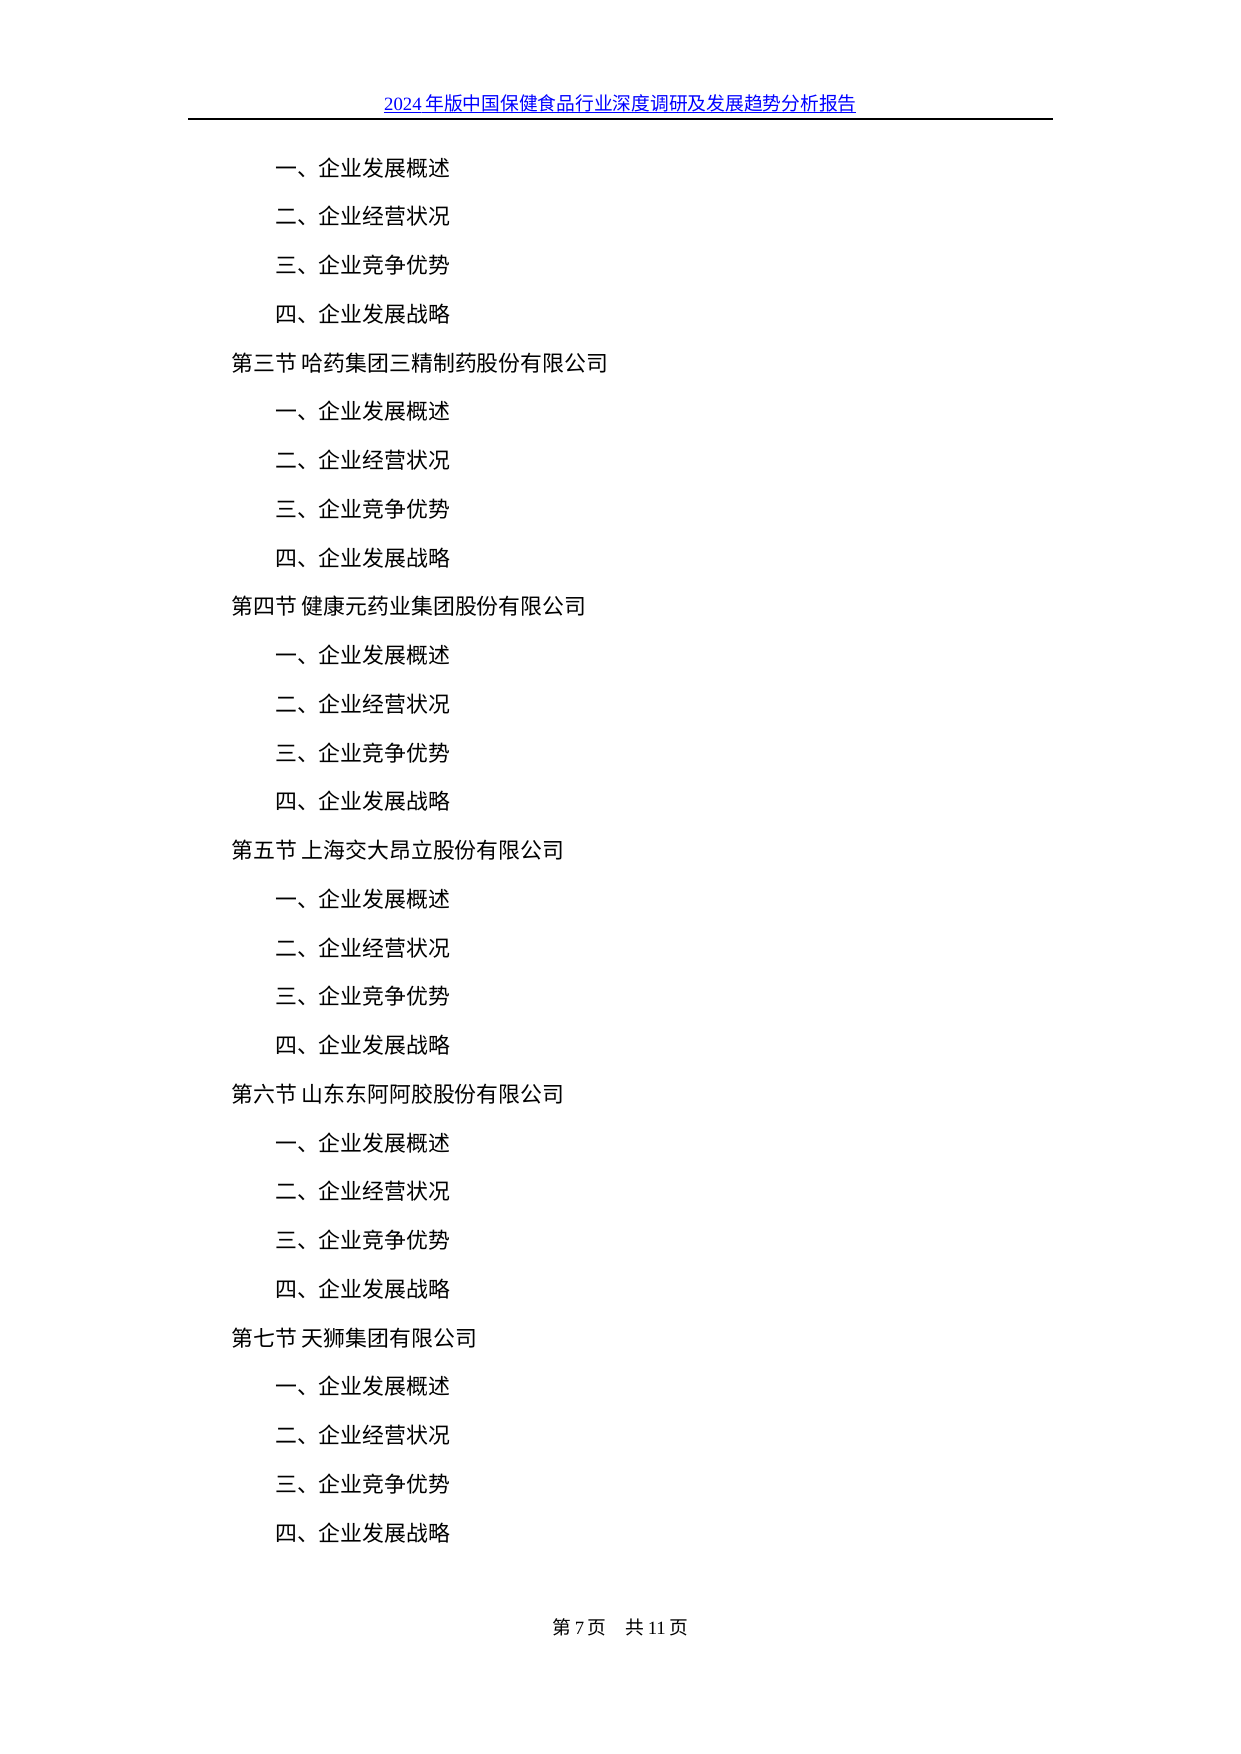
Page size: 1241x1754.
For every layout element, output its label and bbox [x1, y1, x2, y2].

text [187, 150, 1053, 1548]
